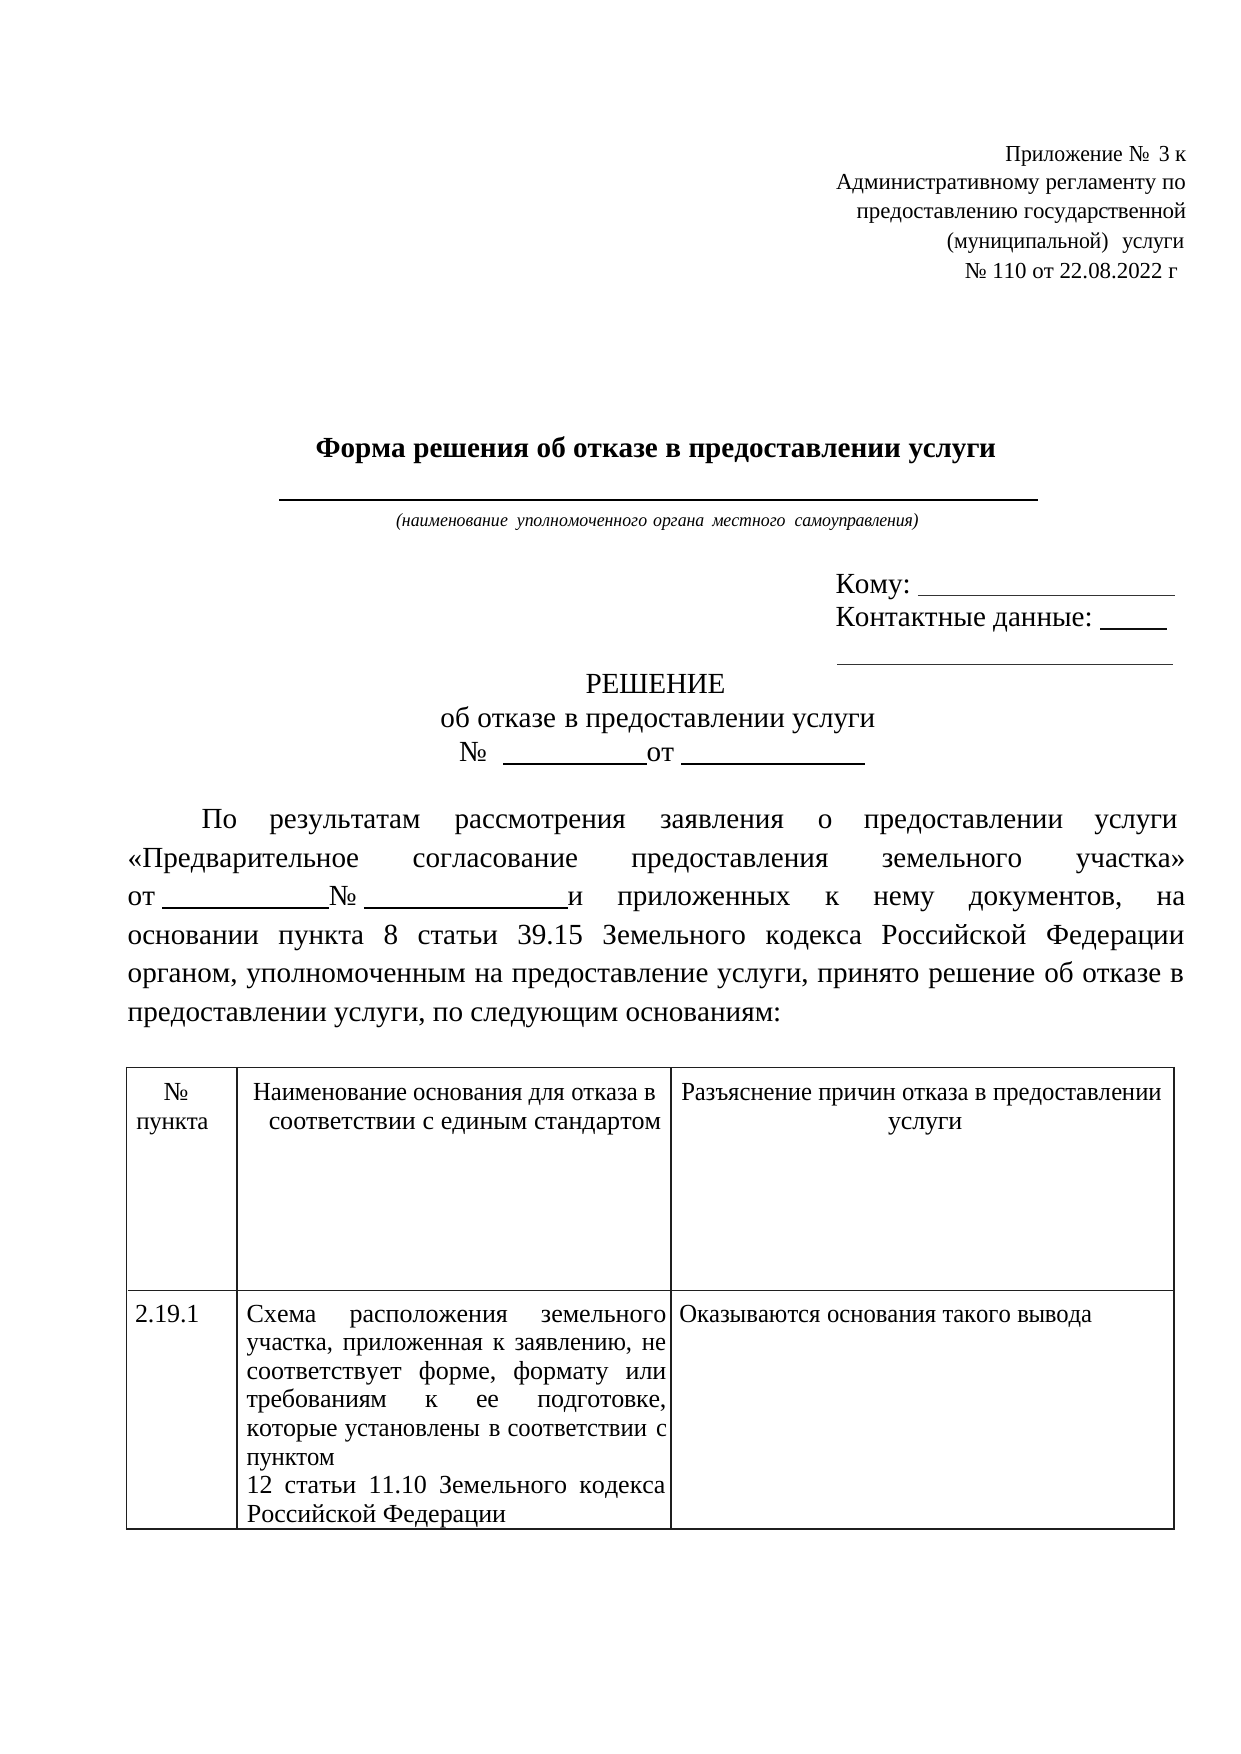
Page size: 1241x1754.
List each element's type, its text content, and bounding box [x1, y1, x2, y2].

table_cell Оказываются основания такого вывода [672, 1291, 1173, 1528]
text (муниципальной) услуги [110, 225, 1184, 255]
text об отказе в предоставлении услуги [110, 701, 875, 734]
text РЕШЕНИЕ [162, 663, 1149, 700]
text «Предварительное согласование предоставления земельного участка» от № и приложенных к нему документов, на основании пункта 8 статьи 39.15 Земельного кодекса Российской Федерации органом, уполномоченным на предоставление услуги, принято решение об отказе в предоставлении услуги, по следующим основаниям: [127, 840, 1185, 1027]
text Кому: Контактные данные: [835, 566, 1176, 633]
text Приложение № 3 к Административному регламенту по предоставлению государственной [725, 140, 1186, 223]
table_header Наименование основания для отказа в соответствии с единым стандартом [238, 1068, 670, 1290]
table_header Разъяснение причин отказа в предоставлении услуги [672, 1068, 1173, 1290]
subtitle Форма решения об отказе в предоставлении услуги [162, 430, 1149, 463]
table_cell 2.19.1 [127, 1291, 236, 1528]
table_cell Схема расположения земельного участка, приложенная к заявлению, не соответствует форме, формату или требованиям к ее подготовке, которые установлены в соответствии с пунктом 12 статьи 11.10 Земельного кодекса Российской Федерации [238, 1291, 670, 1528]
text № от [110, 734, 865, 768]
text (наименование уполномоченного органа местного самоуправления) [163, 509, 1151, 531]
table_header № пункта [127, 1068, 236, 1290]
text По результатам рассмотрения заявления о предоставлении услуги [201, 801, 1205, 835]
text № 110 от 22.08.2022 г [110, 255, 1177, 285]
